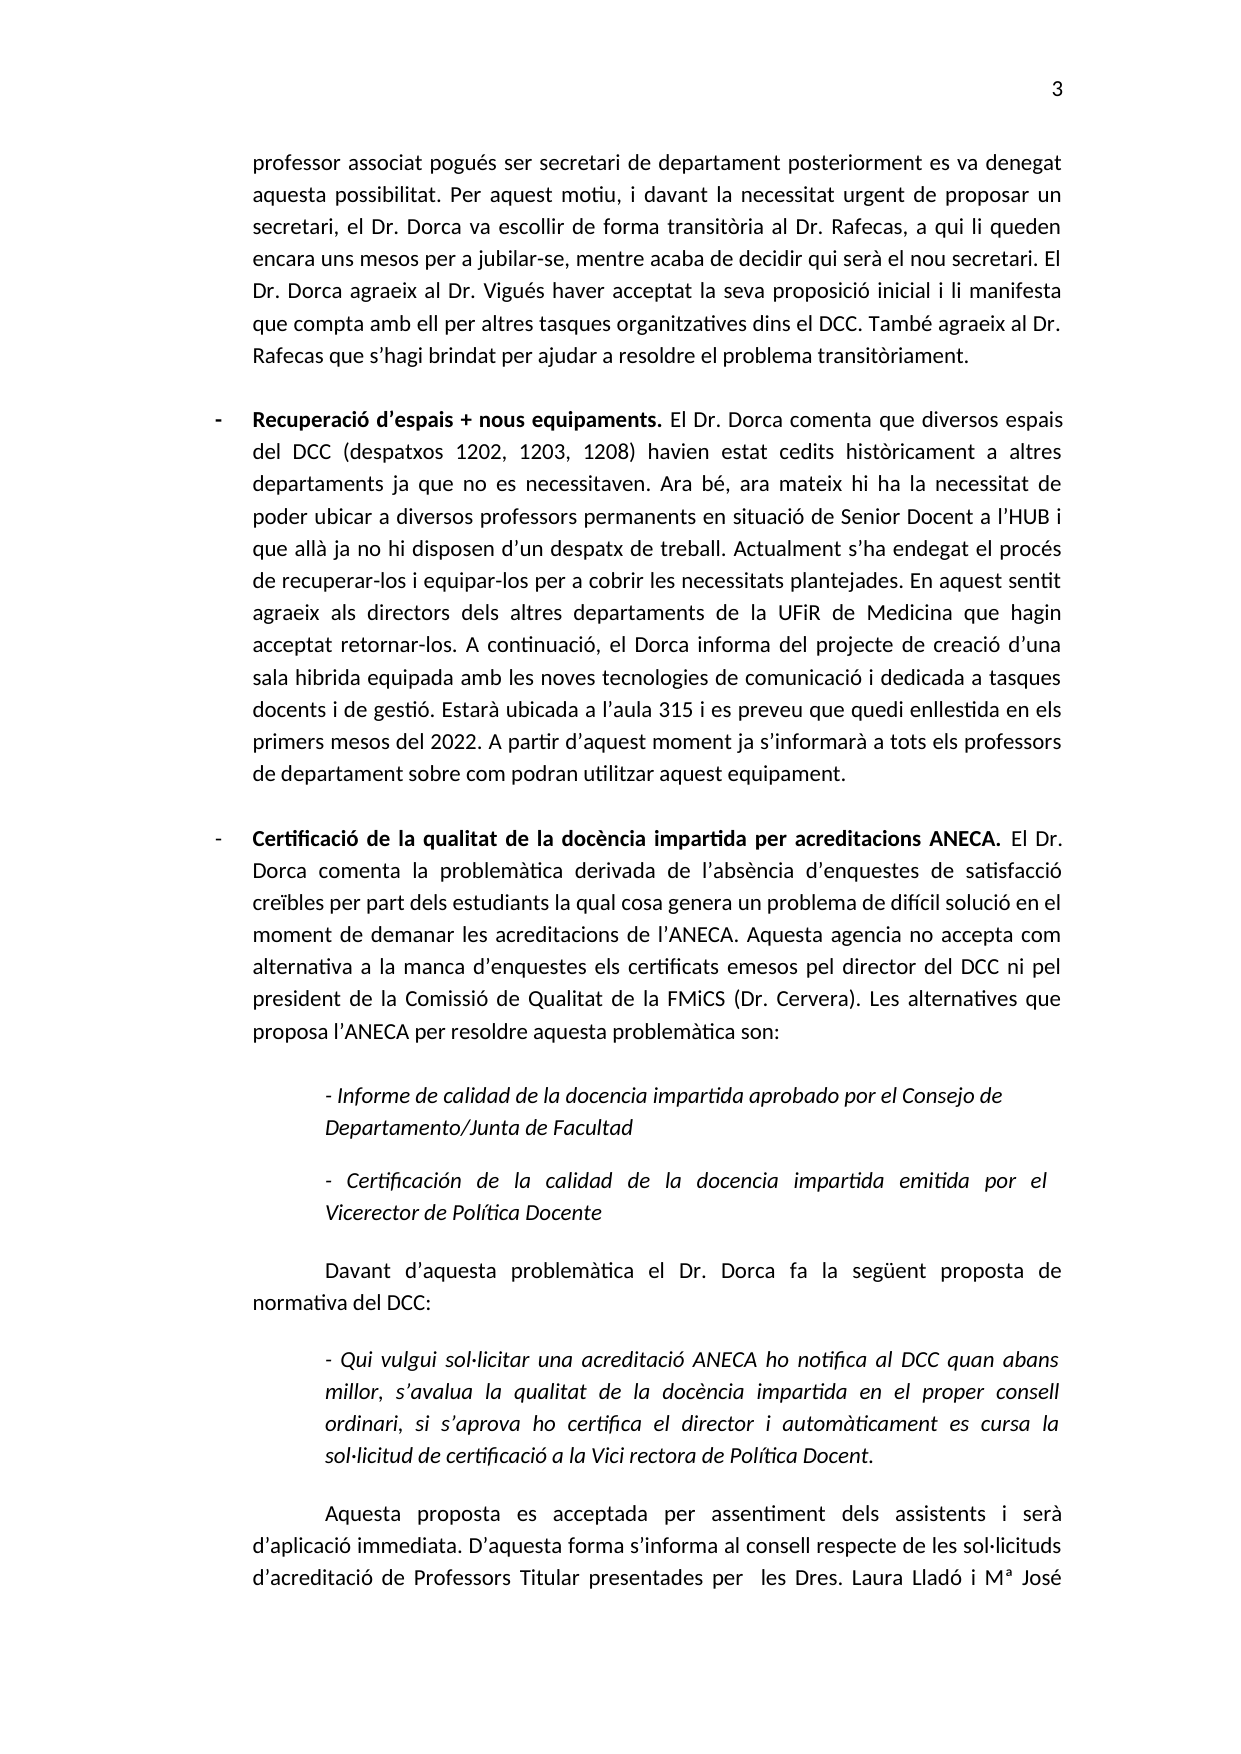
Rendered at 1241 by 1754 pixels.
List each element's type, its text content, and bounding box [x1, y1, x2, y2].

list - Informe de calidad de la docencia impartida aprobado por el Consejo de Departamento/Junta de Facultad [252, 1081, 1063, 1141]
list Certificació de la qualitat de la docència impartida per acreditacions ANECA. El Dr. Dorca comenta la problemàtica derivada de l’absència d’enquestes de satisfacció creïbles per part dels estudiants la qual cosa genera un problema de difícil solució en el moment de demanar les acreditacions de l’ANECA. Aquesta agencia no accepta com alternativa a la manca d’enquestes els certificats emesos pel director del DCC ni pel president de la Comissió de Qualitat de la FMiCS (Dr. Cervera). Les alternatives que proposa l’ANECA per resoldre aquesta problemàtica son: [215, 824, 1063, 1045]
list Recuperació d’espais + nous equipaments. El Dr. Dorca comenta que diversos espais del DCC (despatxos 1202, 1203, 1208) havien estat cedits històricament a altres departaments ja que no es necessitaven. Ara bé, ara mateix hi ha la necessitat de poder ubicar a diversos professors permanents en situació de Senior Docent a l’HUB i que allà ja no hi disposen d’un despatx de treball. Actualment s’ha endegat el procés de recuperar-los i equipar-los per a cobrir les necessitats plantejades. En aquest sentit agraeix als directors dels altres departaments de la UFiR de Medicina que hagin acceptat retornar-los. A continuació, el Dorca informa del projecte de creació d’una sala hibrida equipada amb les noves tecnologies de comunicació i dedicada a tasques docents i de gestió. Estarà ubicada a l’aula 315 i es preveu que quedi enllestida en els primers mesos del 2022. A partir d’aquest moment ja s’informarà a tots els professors de departament sobre com podran utilitzar aquest equipament. [215, 405, 1063, 787]
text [252, 1499, 1063, 1591]
text Davant d’aquesta problemàtica el Dr. Dorca fa la següent proposta de normativa del DCC: [252, 1256, 1063, 1316]
text - Certificación de la calidad de la docencia impartida emitida por el Vicerector de Política Docente [252, 1166, 1063, 1227]
text - Qui vulgui sol·licitar una acreditació ANECA ho notifica al DCC quan abans millor, s’avalua la qualitat de la docència impartida en el proper consell ordinari, si s’aprova ho certifica el director i automàticament es cursa la sol·licitud de certificació a la Vici rectora de Política Docent. [325, 1345, 1063, 1470]
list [252, 148, 1063, 369]
